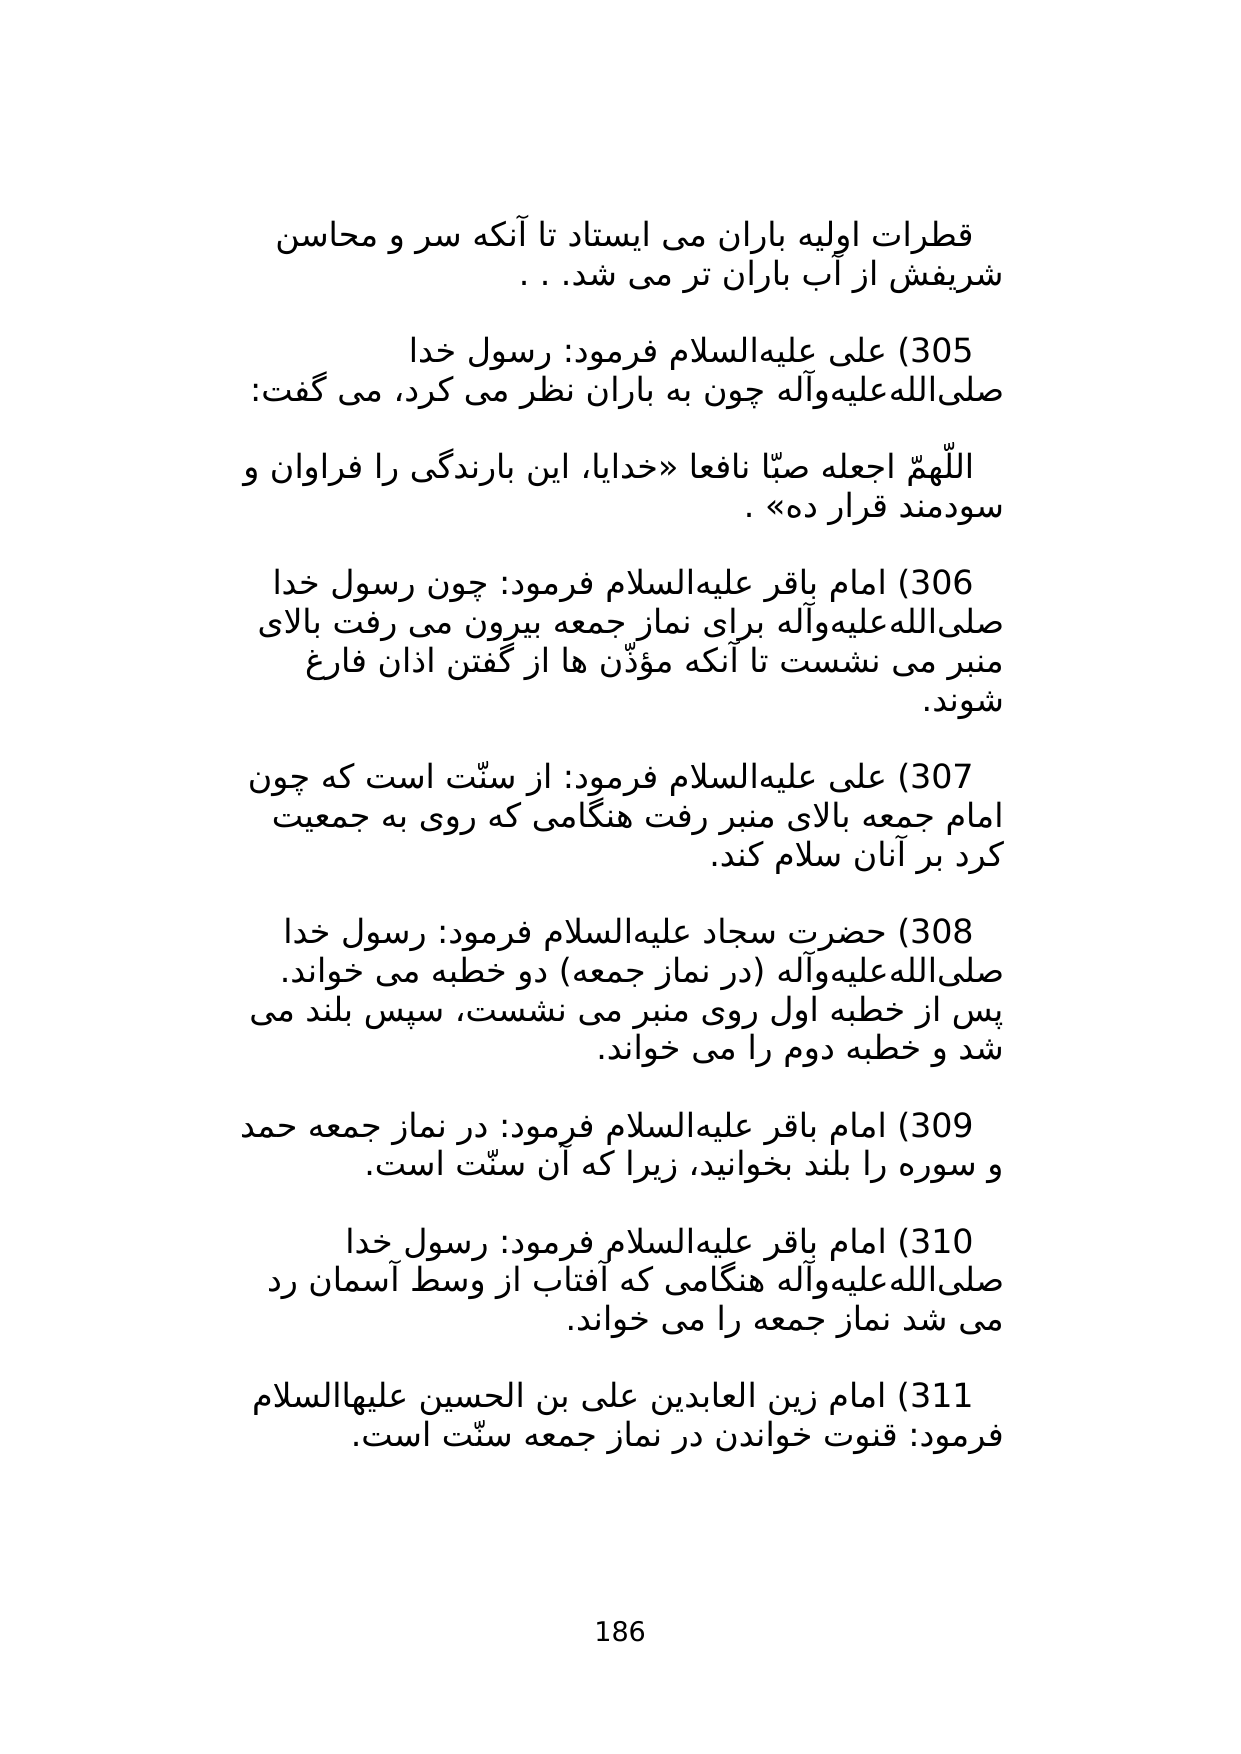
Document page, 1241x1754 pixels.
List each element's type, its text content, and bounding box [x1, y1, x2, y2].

text قطرات اولیه باران می ایستاد تا آنکه سر و محاسن شریفش از آب باران تر می شد. . . [236, 216, 1004, 293]
text اللّهمّ اجعله صبّا نافعا «خدایا، این بارندگی را فراوان و سودمند قرار ده» . [236, 448, 1004, 525]
text 305) علی عليه‌السلام فرمود: رسول خدا صلى‌الله‌عليه‌وآله چون به باران نظر می کرد، می گفت: [236, 332, 1004, 409]
text 306) امام باقر عليه‌السلام فرمود: چون رسول خدا صلى‌الله‌عليه‌وآله برای نماز جمعه بیرون می رفت بالای منبر می نشست تا آنکه مؤذّن ها از گفتن اذان فارغ شوند. [236, 564, 1004, 719]
text 310) امام باقر عليه‌السلام فرمود: رسول خدا صلى‌الله‌عليه‌وآله هنگامی که آفتاب از وسط آسمان رد می شد نماز جمعه را می خواند. [236, 1222, 1004, 1339]
text 308) حضرت سجاد عليه‌السلام فرمود: رسول خدا صلى‌الله‌عليه‌وآله (در نماز جمعه) دو خطبه می خواند. پس از خطبه اول روی منبر می نشست، سپس بلند می شد و خطبه دوم را می خواند. [236, 912, 1004, 1068]
text 307) علی عليه‌السلام فرمود: از سنّت است که چون امام جمعه بالای منبر رفت هنگامی که روی به جمعیت کرد بر آنان سلام کند. [236, 757, 1004, 874]
text 309) امام باقر عليه‌السلام فرمود: در نماز جمعه حمد و سوره را بلند بخوانید، زیرا که آن سنّت است. [236, 1106, 1004, 1184]
text 311) امام زین العابدین علی بن الحسین عليها‌السلام فرمود: قنوت خواندن در نماز جمعه سنّت است. [236, 1377, 1004, 1455]
